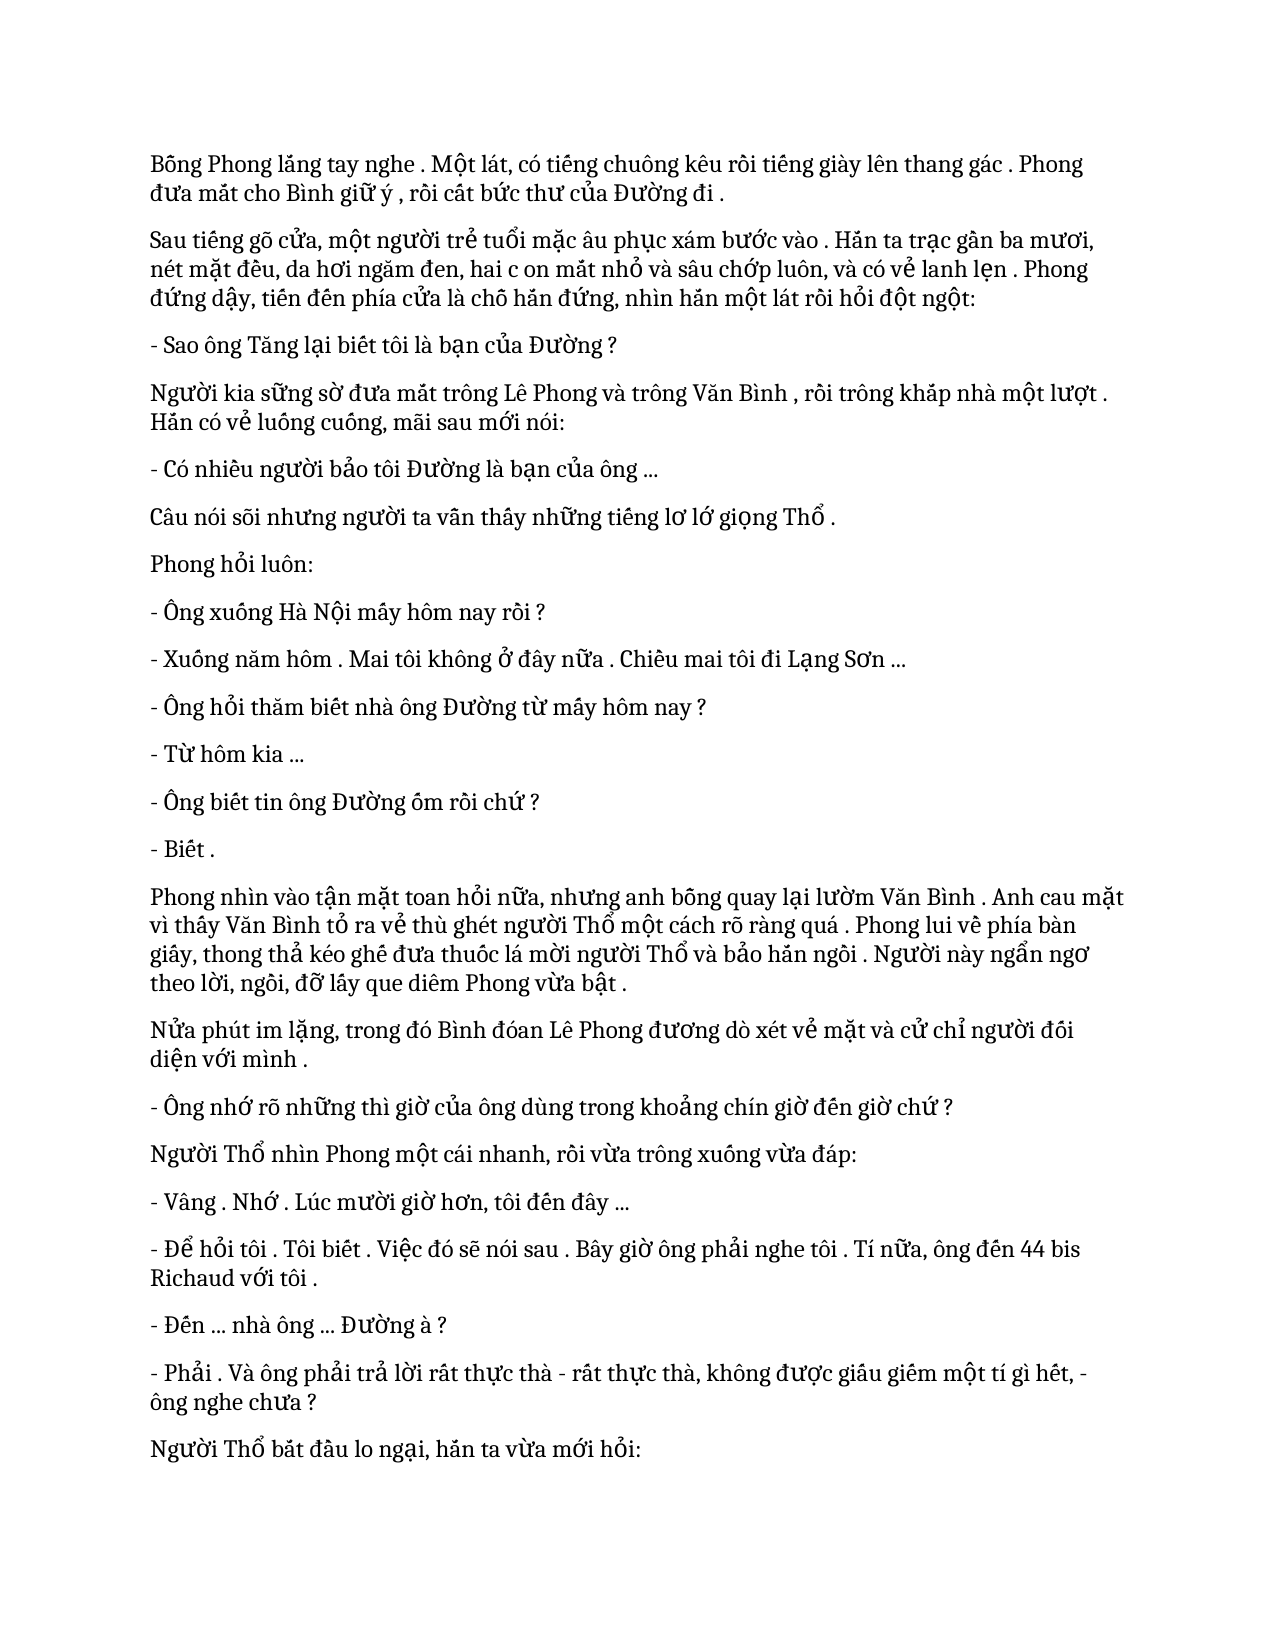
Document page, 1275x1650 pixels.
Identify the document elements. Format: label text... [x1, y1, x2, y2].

text - Phải . Và ông phải trả lời rất thực thà - rất thực thà, không được giấu giếm một tí gì hết, - ông nghe chưa ? [150, 1359, 1125, 1416]
text - Có nhiều người bảo tôi Đường là bạn của ông ... [150, 455, 1125, 484]
text - Sao ông Tăng lại biết tôi là bạn của Đường ? [150, 331, 1125, 360]
text - Vâng . Nhớ . Lúc mười giờ hơn, tôi đến đây ... [150, 1187, 1125, 1216]
text Nửa phút im lặng, trong đó Bình đóan Lê Phong đương dò xét vẻ mặt và cử chỉ người đối diện với mình . [150, 1016, 1125, 1074]
text Người Thổ bắt đầu lo ngại, hắn ta vừa mới hỏi: [150, 1435, 1125, 1464]
text Người Thổ nhìn Phong một cái nhanh, rồi vừa trông xuống vừa đáp: [150, 1140, 1125, 1169]
text Phong hỏi luôn: [150, 550, 1125, 579]
text - Ông nhớ rõ những thì giờ của ông dùng trong khoảng chín giờ đến giờ chứ ? [150, 1092, 1125, 1121]
text - Đến ... nhà ông ... Đường à ? [150, 1311, 1125, 1340]
text - Ông hỏi thăm biết nhà ông Đường từ mấy hôm nay ? [150, 692, 1125, 721]
text Người kia sững sờ đưa mắt trông Lê Phong và trông Văn Bình , rồi trông khắp nhà một lượt . Hắn có vẻ luống cuống, mãi sau mới nói: [150, 379, 1125, 436]
text - Từ hôm kia ... [150, 740, 1125, 769]
text - Ông xuống Hà Nội mấy hôm nay rồi ? [150, 597, 1125, 626]
text Phong nhìn vào tận mặt toan hỏi nữa, nhưng anh bỗng quay lại lườm Văn Bình . Anh cau mặt vì thấy Văn Bình tỏ ra vẻ thù ghét người Thổ một cách rõ ràng quá . Phong lui về phía bàn giấy, thong thả kéo ghế đưa thuốc lá mời người Thổ và bảo hắn ngồi . Người này ngẩn ngơ theo lời, ngồi, đỡ lấy que diêm Phong vừa bật . [150, 882, 1125, 997]
text - Xuống năm hôm . Mai tôi không ở đây nữa . Chiều mai tôi đi Lạng Sơn ... [150, 645, 1125, 674]
text - Để hỏi tôi . Tôi biết . Việc đó sẽ nói sau . Bây giờ ông phải nghe tôi . Tí nữa, ông đến 44 bis Richaud với tôi . [150, 1235, 1125, 1292]
text - Ông biết tin ông Đường ốm rồi chứ ? [150, 787, 1125, 816]
text - Biết . [150, 835, 1125, 864]
text Câu nói sõi nhưng người ta vẫn thấy những tiếng lơ lớ giọng Thổ . [150, 502, 1125, 531]
text Bỗng Phong lắng tay nghe . Một lát, có tiếng chuông kêu rồi tiếng giày lên thang gác . Phong đưa mắt cho Bình giữ ý , rồi cất bức thư của Đường đi . [150, 150, 1125, 207]
text Sau tiếng gõ cửa, một người trẻ tuổi mặc âu phục xám bước vào . Hắn ta trạc gần ba mươi, nét mặt đều, da hơi ngăm đen, hai c on mắt nhỏ và sâu chớp luôn, và có vẻ lanh lẹn . Phong đứng dậy, tiến đến phía cửa là chỗ hắn đứng, nhìn hắn một lát rồi hỏi đột ngột: [150, 226, 1125, 312]
